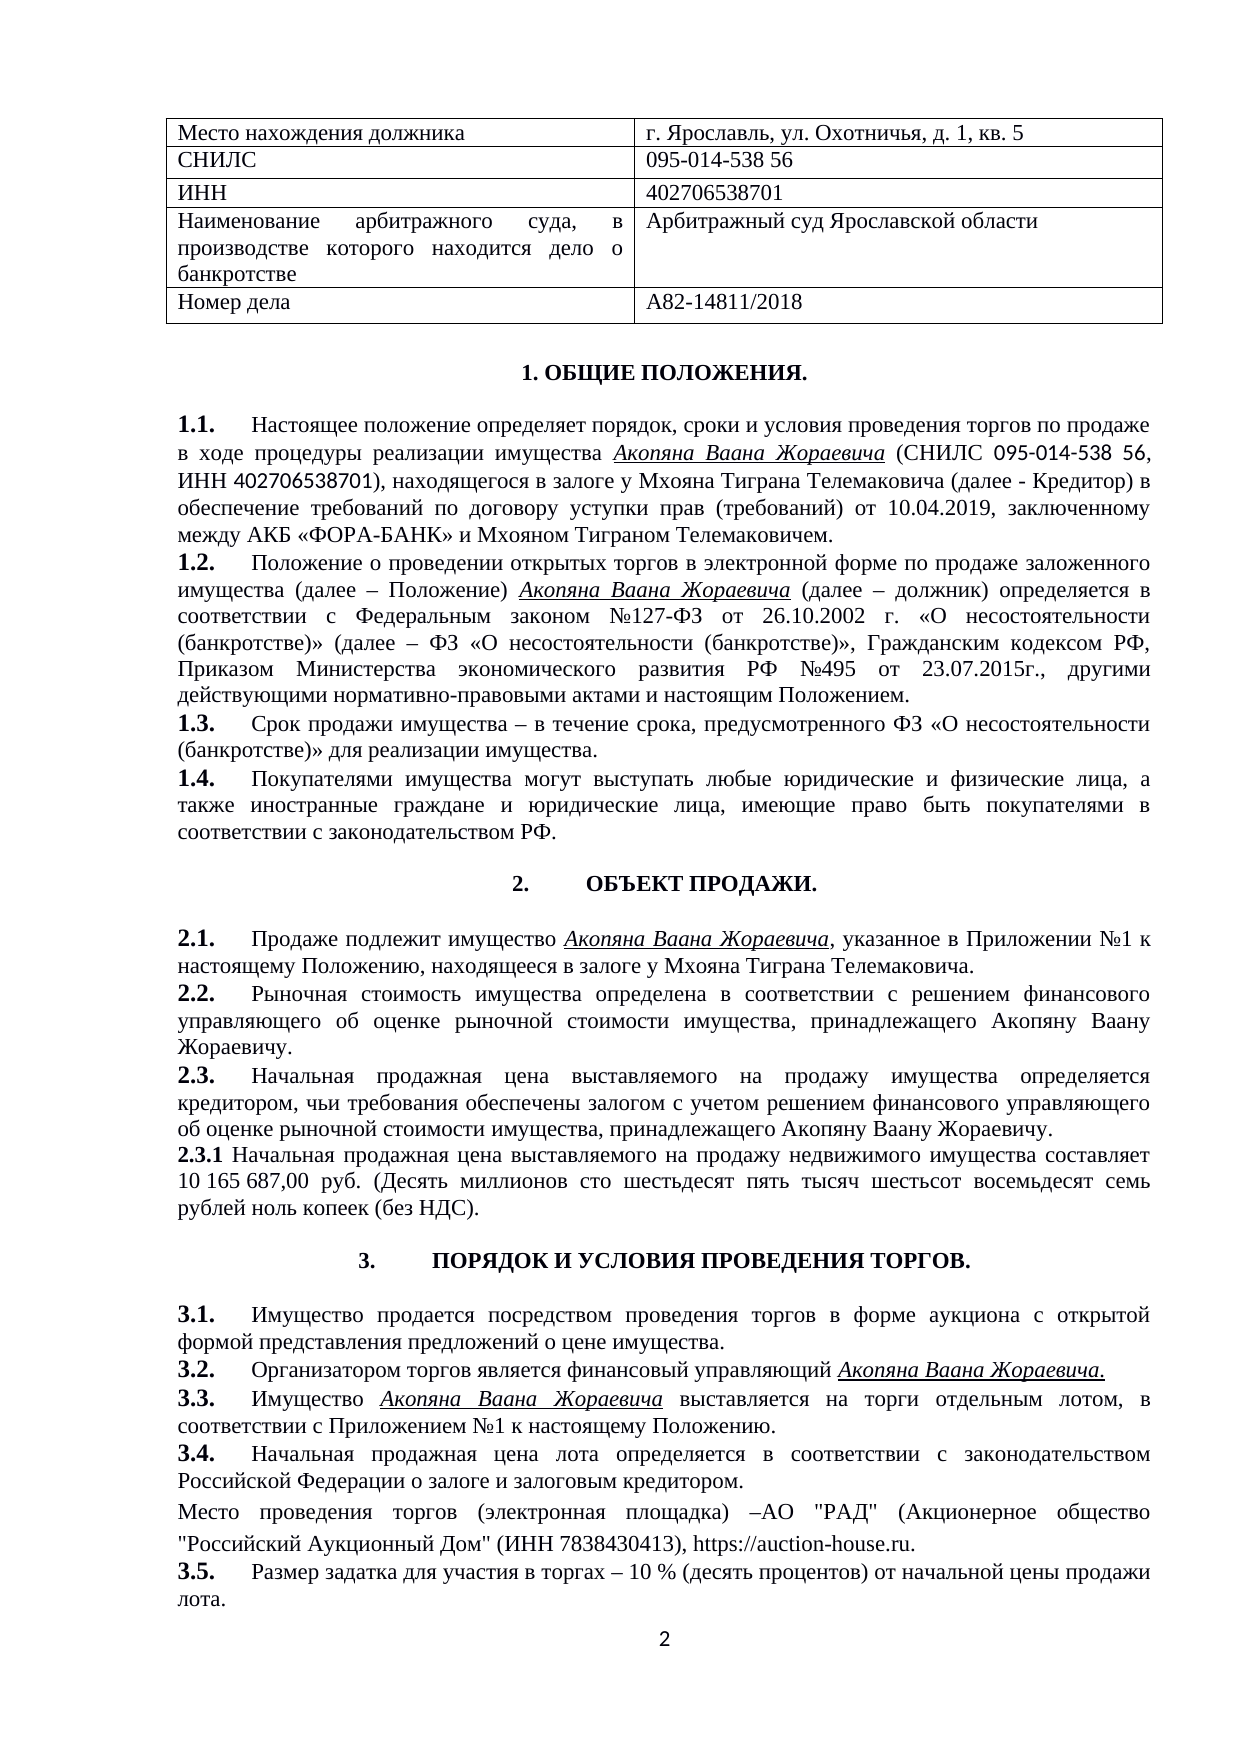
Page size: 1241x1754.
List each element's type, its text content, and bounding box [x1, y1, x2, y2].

list Рыночная стоимость имущества определена в соответствии с решением финансового управляющего об оценке рыночной стоимости имущества, принадлежащего Акопяну Ваану Жораевичу. [177, 978, 1152, 1060]
table_cell А82-14811/2018 [635, 288, 1162, 323]
table_cell Наименование арбитражного суда, в производстве которого находится дело о банкротстве [167, 208, 634, 287]
table_cell Место нахождения должника [167, 119, 634, 146]
list Покупателями имущества могут выступать любые юридические и физические лица, а также иностранные граждане и юридические лица, имеющие право быть покупателями в соответствии с законодательством РФ. [177, 763, 1152, 844]
list Продаже подлежит имущество Акопяна Ваана Жораевича, указанное в Приложении №1 к настоящему Положению, находящееся в залоге у Мхояна Тиграна Телемаковича. [177, 923, 1152, 978]
table_cell г. Ярославль, ул. Охотничья, д. 1, кв. 5 [635, 119, 1162, 146]
list ОБЪЕКТ ПРОДАЖИ. [177, 871, 1152, 897]
table_cell 402706538701 [635, 179, 1162, 207]
text 2.3.1 Начальная продажная цена выставляемого на продажу недвижимого имущества составляет 10 165 687,00 руб. (Десять миллионов сто шестьдесят пять тысяч шестьсот восемьдесят семь рублей ноль копеек (без НДС). [177, 1141, 1152, 1220]
table_cell 095-014-538 56 [635, 147, 1162, 177]
list ПОРЯДОК И УСЛОВИЯ ПРОВЕДЕНИЯ ТОРГОВ. [177, 1247, 1152, 1273]
table_cell Номер дела [167, 288, 634, 323]
list Настоящее положение определяет порядок, сроки и условия проведения торгов по продаже в ходе процедуры реализации имущества Акопяна Ваана Жораевича (СНИЛС 095-014-538 56, ИНН 402706538701), находящегося в залоге у Мхояна Тиграна Телемаковича (далее - Кредитор) в обеспечение требований по договору уступки прав (требований) от 10.04.2019, заключенному между АКБ «ФОРА-БАНК» и Мхояном Тиграном Телемаковичем. [177, 409, 1152, 547]
list Положение о проведении открытых торгов в электронной форме по продаже заложенного имущества (далее – Положение) Акопяна Ваана Жораевича (далее – должник) определяется в соответствии с Федеральным законом №127-ФЗ от 26.10.2002 г. «О несостоятельности (банкротстве)» (далее – ФЗ «О несостоятельности (банкротстве)», Гражданским кодексом РФ, Приказом Министерства экономического развития РФ №495 от 23.07.2015г., другими действующими нормативно-правовыми актами и настоящим Положением. [177, 547, 1152, 708]
table_cell Арбитражный суд Ярославской области [635, 208, 1162, 287]
list Имущество продается посредством проведения торгов в форме аукциона с открытой формой представления предложений о цене имущества. [177, 1299, 1152, 1354]
list Организатором торгов является финансовый управляющий Акопяна Ваана Жораевича. [177, 1354, 1152, 1383]
list Срок продажи имущества – в течение срока, предусмотренного ФЗ «О несостоятельности (банкротстве)» для реализации имущества. [177, 708, 1152, 763]
list Имущество Акопяна Ваана Жораевича выставляется на торги отдельным лотом, в соответствии с Приложением №1 к настоящему Положению. [177, 1383, 1152, 1438]
list Размер задатка для участия в торгах – 10 % (десять процентов) от начальной цены продажи лота. [177, 1556, 1152, 1611]
subtitle Место проведения торгов (электронная площадка) –АО "РАД" (Акционерное общество "Российский Аукционный Дом" (ИНН 7838430413), https://auction-house.ru. [177, 1493, 1152, 1556]
list Начальная продажная цена выставляемого на продажу имущества определяется кредитором, чьи требования обеспечены залогом с учетом решением финансового управляющего об оценке рыночной стоимости имущества, принадлежащего Акопяну Ваану Жораевичу. [177, 1060, 1152, 1141]
text 1. ОБЩИЕ ПОЛОЖЕНИЯ. [177, 358, 1152, 385]
list Начальная продажная цена лота определяется в соответствии с законодательством Российской Федерации о залоге и залоговым кредитором. [177, 1438, 1152, 1493]
table_cell ИНН [167, 179, 634, 207]
table_cell СНИЛС [167, 147, 634, 177]
